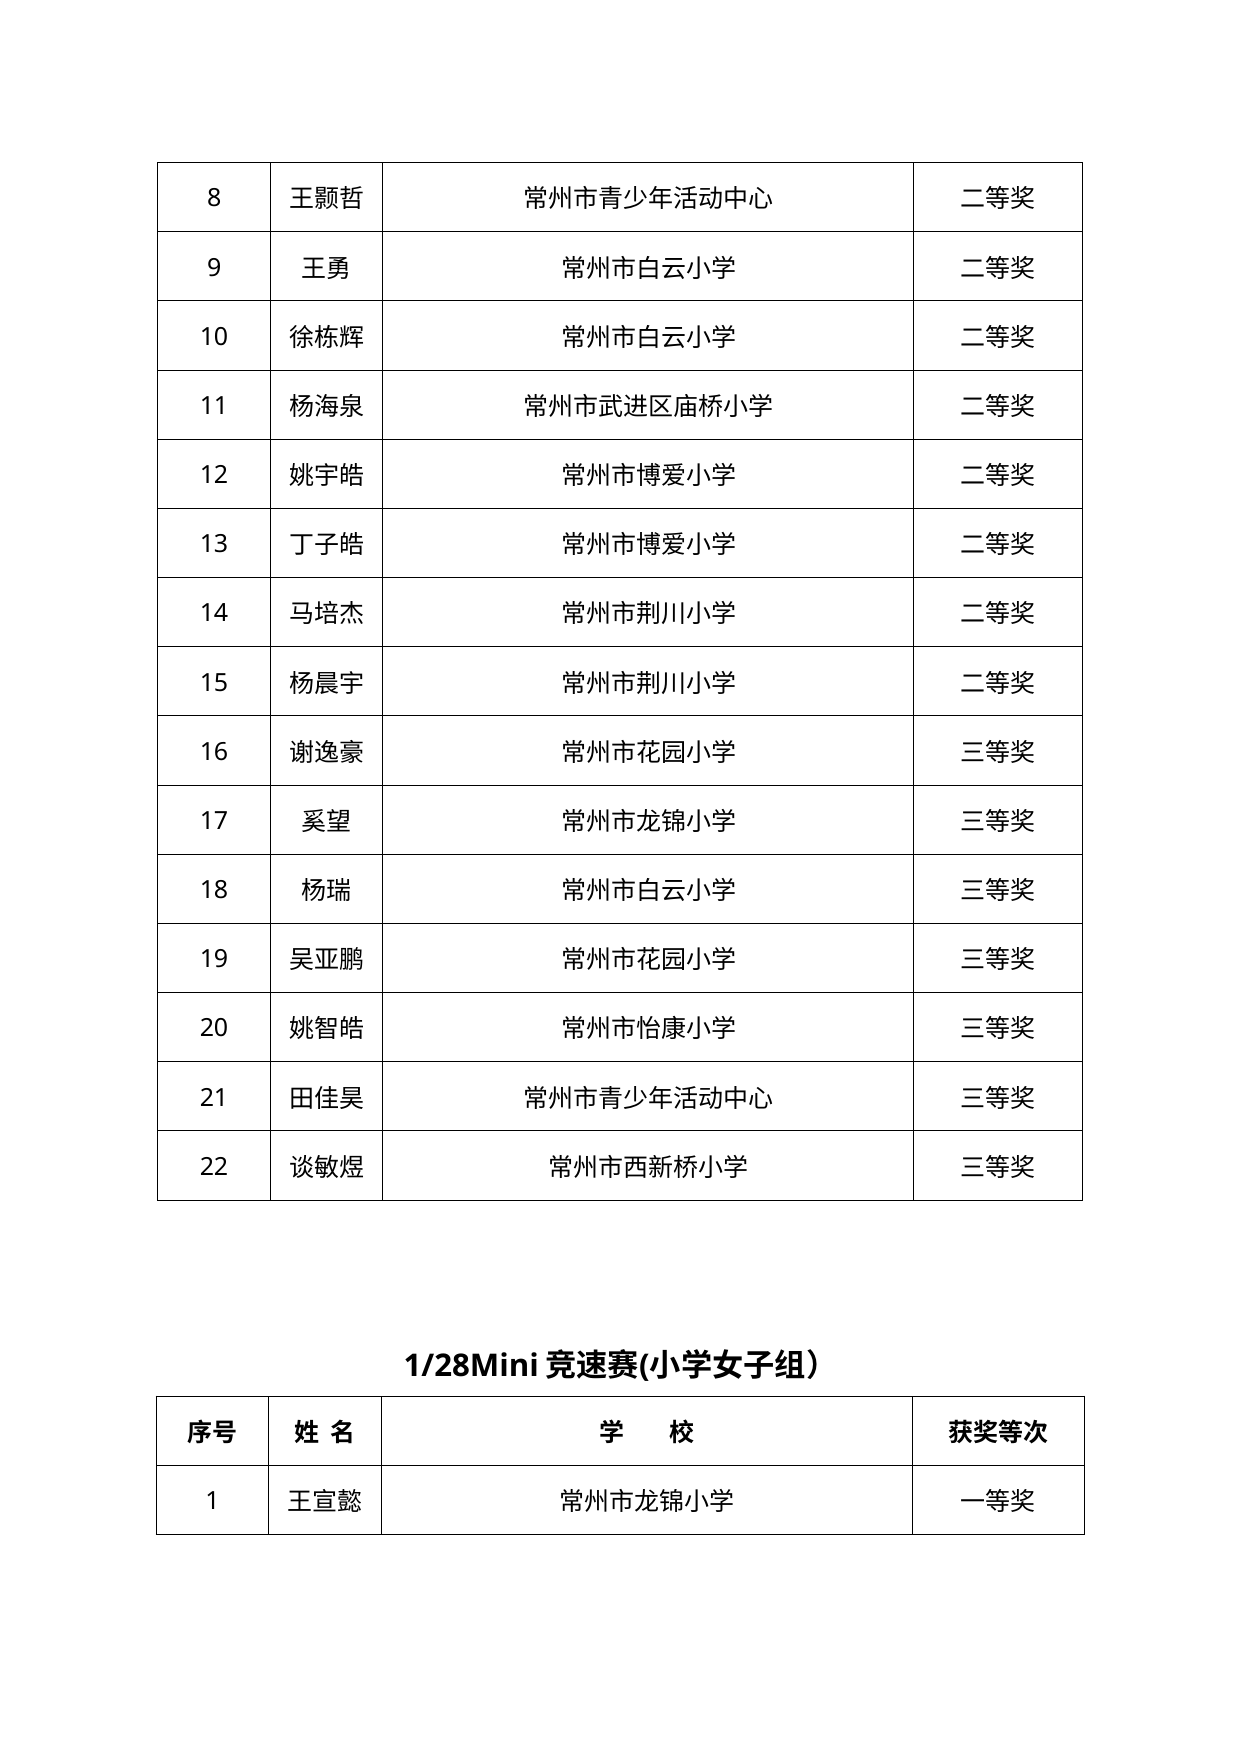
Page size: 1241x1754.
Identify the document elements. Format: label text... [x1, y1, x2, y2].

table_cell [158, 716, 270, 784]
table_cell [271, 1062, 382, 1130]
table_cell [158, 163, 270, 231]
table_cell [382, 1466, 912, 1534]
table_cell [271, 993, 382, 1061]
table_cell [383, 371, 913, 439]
text 1/28Mini竞速赛(小学女子组） [187, 1331, 1053, 1396]
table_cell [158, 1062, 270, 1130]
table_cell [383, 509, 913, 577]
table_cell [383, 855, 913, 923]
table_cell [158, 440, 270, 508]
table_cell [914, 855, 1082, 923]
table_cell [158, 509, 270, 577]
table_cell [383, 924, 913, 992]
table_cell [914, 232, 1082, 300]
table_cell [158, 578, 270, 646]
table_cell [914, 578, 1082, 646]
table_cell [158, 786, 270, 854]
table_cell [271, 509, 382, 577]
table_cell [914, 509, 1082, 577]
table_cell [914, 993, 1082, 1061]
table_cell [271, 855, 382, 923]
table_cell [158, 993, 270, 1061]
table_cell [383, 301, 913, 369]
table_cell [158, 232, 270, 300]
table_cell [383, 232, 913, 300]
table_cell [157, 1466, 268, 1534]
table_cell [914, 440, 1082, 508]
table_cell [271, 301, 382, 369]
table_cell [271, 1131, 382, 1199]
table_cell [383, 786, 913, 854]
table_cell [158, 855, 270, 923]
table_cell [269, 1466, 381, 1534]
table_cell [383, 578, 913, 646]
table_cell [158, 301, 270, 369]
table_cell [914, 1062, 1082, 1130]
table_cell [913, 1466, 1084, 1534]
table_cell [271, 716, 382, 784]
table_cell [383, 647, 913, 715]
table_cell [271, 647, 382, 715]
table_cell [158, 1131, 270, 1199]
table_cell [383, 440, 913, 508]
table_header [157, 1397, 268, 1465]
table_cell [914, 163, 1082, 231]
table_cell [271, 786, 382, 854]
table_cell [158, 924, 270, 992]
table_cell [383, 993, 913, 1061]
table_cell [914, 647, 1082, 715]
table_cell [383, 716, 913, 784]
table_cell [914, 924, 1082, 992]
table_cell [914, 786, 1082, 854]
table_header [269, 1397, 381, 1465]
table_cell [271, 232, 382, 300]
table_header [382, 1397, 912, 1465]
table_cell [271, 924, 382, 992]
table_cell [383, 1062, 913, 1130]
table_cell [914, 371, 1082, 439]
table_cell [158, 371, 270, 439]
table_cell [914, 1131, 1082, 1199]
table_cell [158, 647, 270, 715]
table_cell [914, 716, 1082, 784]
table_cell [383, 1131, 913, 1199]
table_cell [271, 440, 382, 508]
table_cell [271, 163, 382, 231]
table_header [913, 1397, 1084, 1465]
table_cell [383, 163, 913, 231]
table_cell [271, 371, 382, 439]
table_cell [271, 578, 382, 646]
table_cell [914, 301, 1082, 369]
